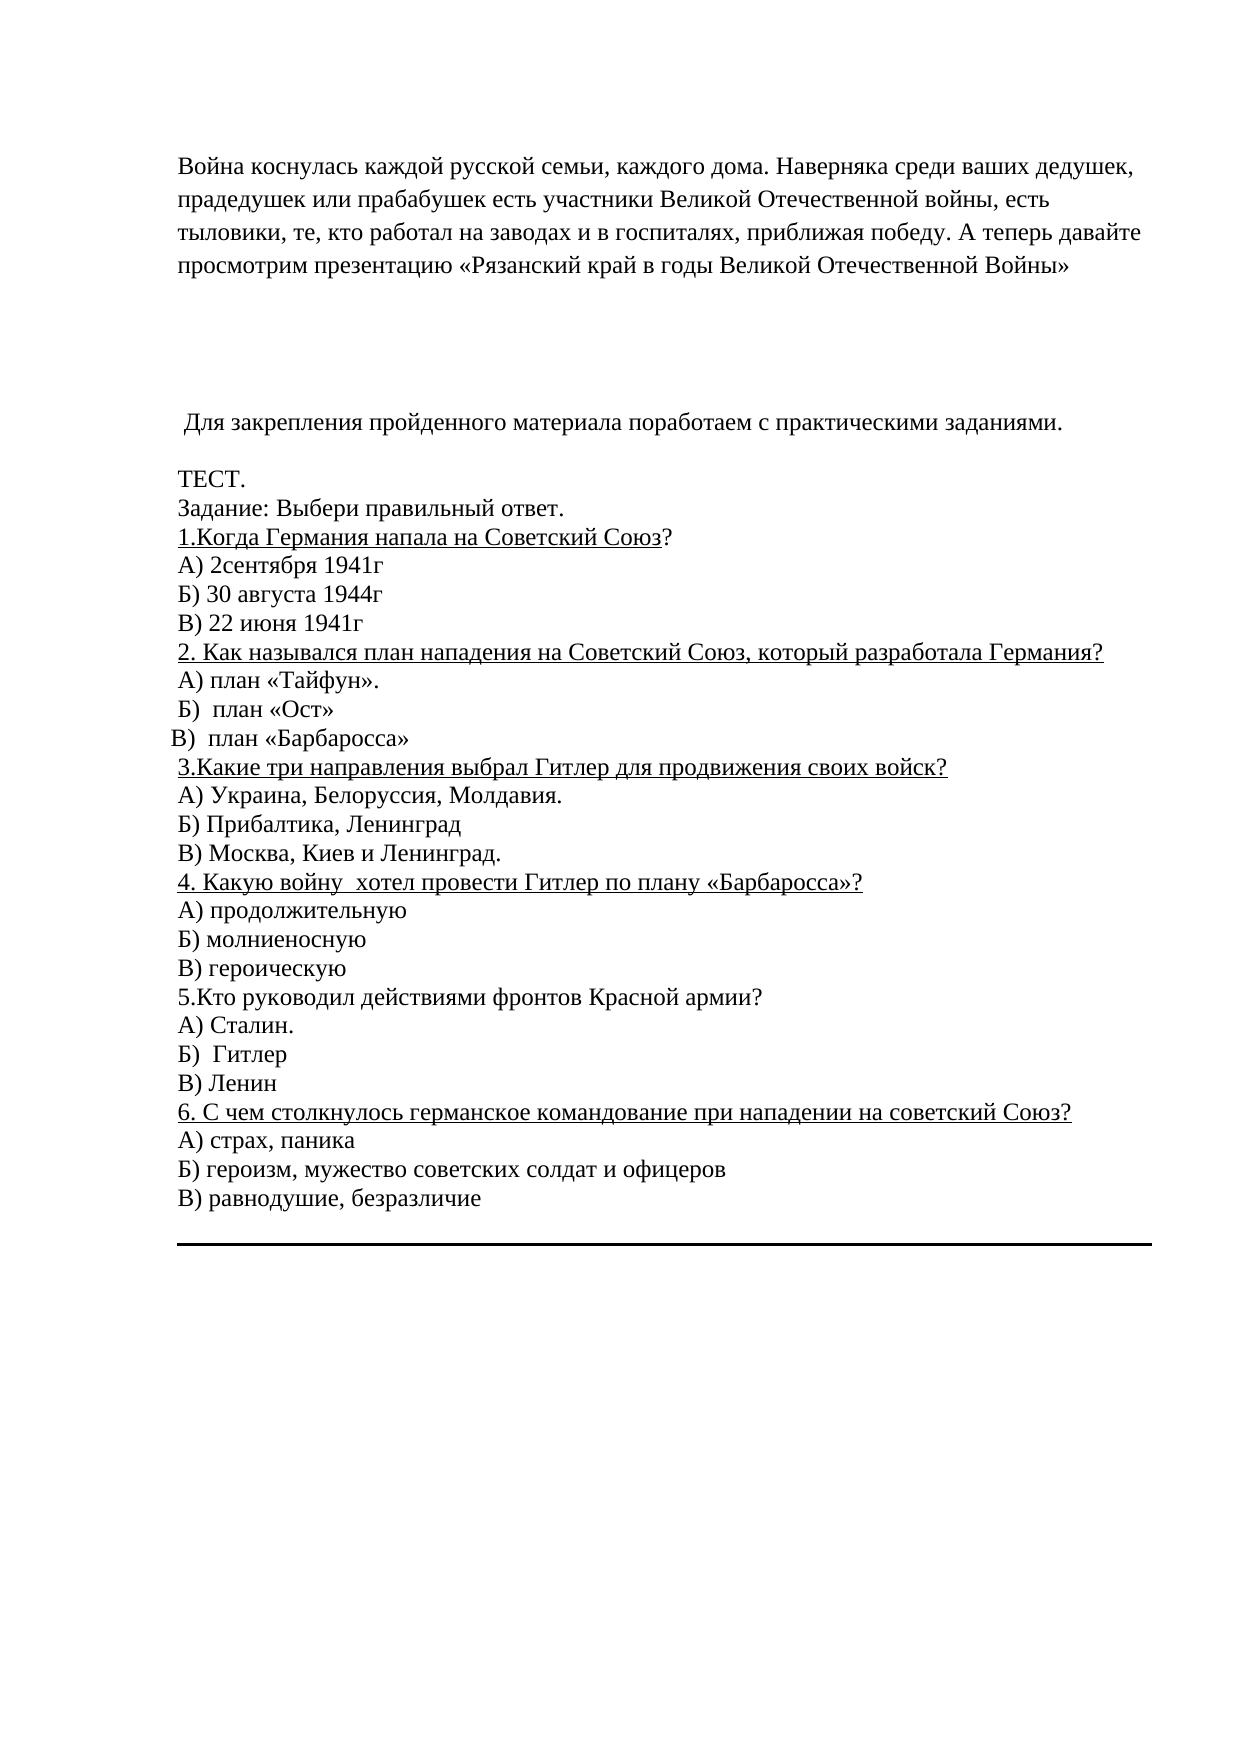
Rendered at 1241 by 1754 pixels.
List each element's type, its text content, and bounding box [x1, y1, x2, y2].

text Б) героизм, мужество советских солдат и офицеров [177, 1154, 1152, 1183]
text 4. Какую войну хотел провести Гитлер по плану «Барбаросса»? [177, 867, 1152, 896]
text Б) план «Ост» [177, 694, 1152, 723]
text А) 2сентября 1941г [177, 551, 1152, 579]
text 1.Когда Германия напала на Советский Союз? [177, 522, 1152, 551]
text В) героическую [177, 953, 1152, 982]
text В) Ленин [177, 1068, 1152, 1097]
text 6. С чем столкнулось германское командование при нападении на советский Союз? [177, 1097, 1152, 1126]
text Для закрепления пройденного материала поработаем с практическими заданиями. [177, 407, 1152, 436]
text Б) 30 августа 1944г [177, 579, 1152, 608]
text А) страх, паника [177, 1126, 1152, 1154]
text В) Москва, Киев и Ленинград. [177, 838, 1152, 867]
text В) план «Барбаросса» [118, 723, 1152, 752]
text Б) Гитлер [177, 1039, 1152, 1068]
text 5.Кто руководил действиями фронтов Красной армии? [177, 982, 1152, 1011]
text 2. Как назывался план нападения на Советский Союз, который разработала Германия? [177, 637, 1152, 666]
text А) Украина, Белоруссия, Молдавия. [177, 781, 1152, 809]
text В) равнодушие, безразличие [177, 1183, 1152, 1212]
text Б) молниеносную [177, 924, 1152, 953]
text А) Сталин. [177, 1011, 1152, 1039]
text А) план «Тайфун». [177, 666, 1152, 694]
text В) 22 июня 1941г [177, 608, 1152, 637]
text Война коснулась каждой русской семьи, каждого дома. Наверняка среди ваших дедушек, прадедушек или прабабушек есть участники Великой Отечественной войны, есть тыловики, те, кто работал на заводах и в госпиталях, приближая победу. А теперь давайте просмотрим презентацию «Рязанский край в годы Великой Отечественной Войны» [177, 151, 1152, 279]
text А) продолжительную [177, 896, 1152, 924]
text Б) Прибалтика, Ленинград [177, 809, 1152, 838]
text ТЕСТ. [177, 464, 1152, 493]
text Задание: Выбери правильный ответ. [177, 493, 1152, 522]
text 3.Какие три направления выбрал Гитлер для продвижения своих войск? [177, 752, 1152, 781]
